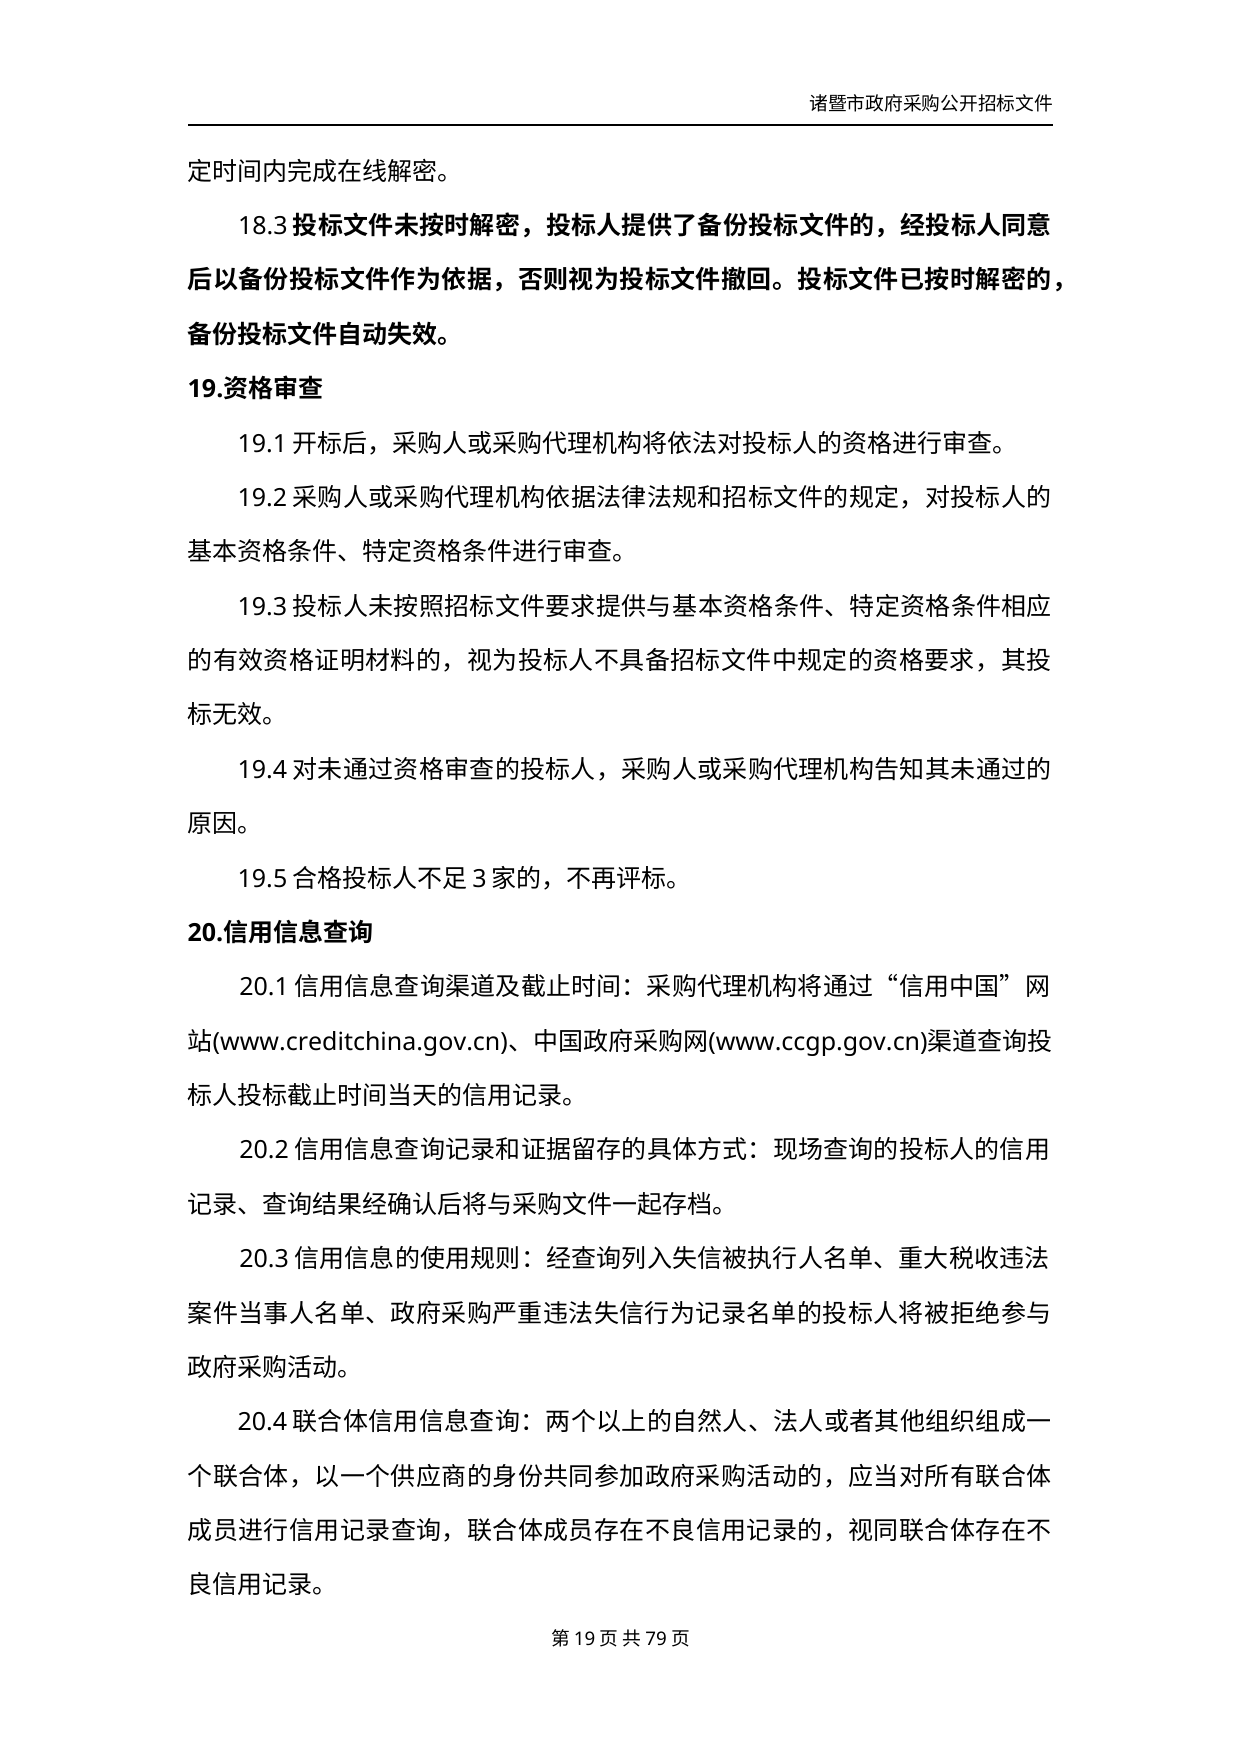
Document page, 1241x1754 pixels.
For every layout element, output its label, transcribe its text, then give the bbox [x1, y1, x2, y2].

text 19.3投标人未按照招标文件要求提供与基本资格条件、特定资格条件相应的有效资格证明材料的，视为投标人不具备招标文件中规定的资格要求，其投标无效。 [187, 586, 1053, 731]
text 20.2信用信息查询记录和证据留存的具体方式：现场查询的投标人的信用记录、查询结果经确认后将与采购文件一起存档。 [187, 1130, 1053, 1221]
text 20.4联合体信用信息查询：两个以上的自然人、法人或者其他组织组成一个联合体，以一个供应商的身份共同参加政府采购活动的，应当对所有联合体成员进行信用记录查询，联合体成员存在不良信用记录的，视同联合体存在不良信用记录。 [187, 1402, 1053, 1601]
text 18.3投标文件未按时解密，投标人提供了备份投标文件的，经投标人同意后以备份投标文件作为依据，否则视为投标文件撤回。投标文件已按时解密的，备份投标文件自动失效。 [187, 206, 1053, 351]
text 20.1信用信息查询渠道及截止时间：采购代理机构将通过“信用中国”网站(www.creditchina.gov.cn)、中国政府采购网(www.ccgp.gov.cn)渠道查询投标人投标截止时间当天的信用记录。 [187, 967, 1053, 1112]
text 19.4对未通过资格审查的投标人，采购人或采购代理机构告知其未通过的原因。 [187, 749, 1053, 840]
text 20.信用信息查询 [187, 912, 1053, 949]
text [187, 151, 1053, 187]
text 19.5合格投标人不足3家的，不再评标。 [187, 858, 1053, 894]
text 19.2采购人或采购代理机构依据法律法规和招标文件的规定，对投标人的基本资格条件、特定资格条件进行审查。 [187, 477, 1053, 568]
text 19.1开标后，采购人或采购代理机构将依法对投标人的资格进行审查。 [187, 423, 1053, 459]
text 19.资格审查 [187, 369, 1053, 405]
text 20.3信用信息的使用规则：经查询列入失信被执行人名单、重大税收违法案件当事人名单、政府采购严重违法失信行为记录名单的投标人将被拒绝参与政府采购活动。 [187, 1239, 1053, 1384]
